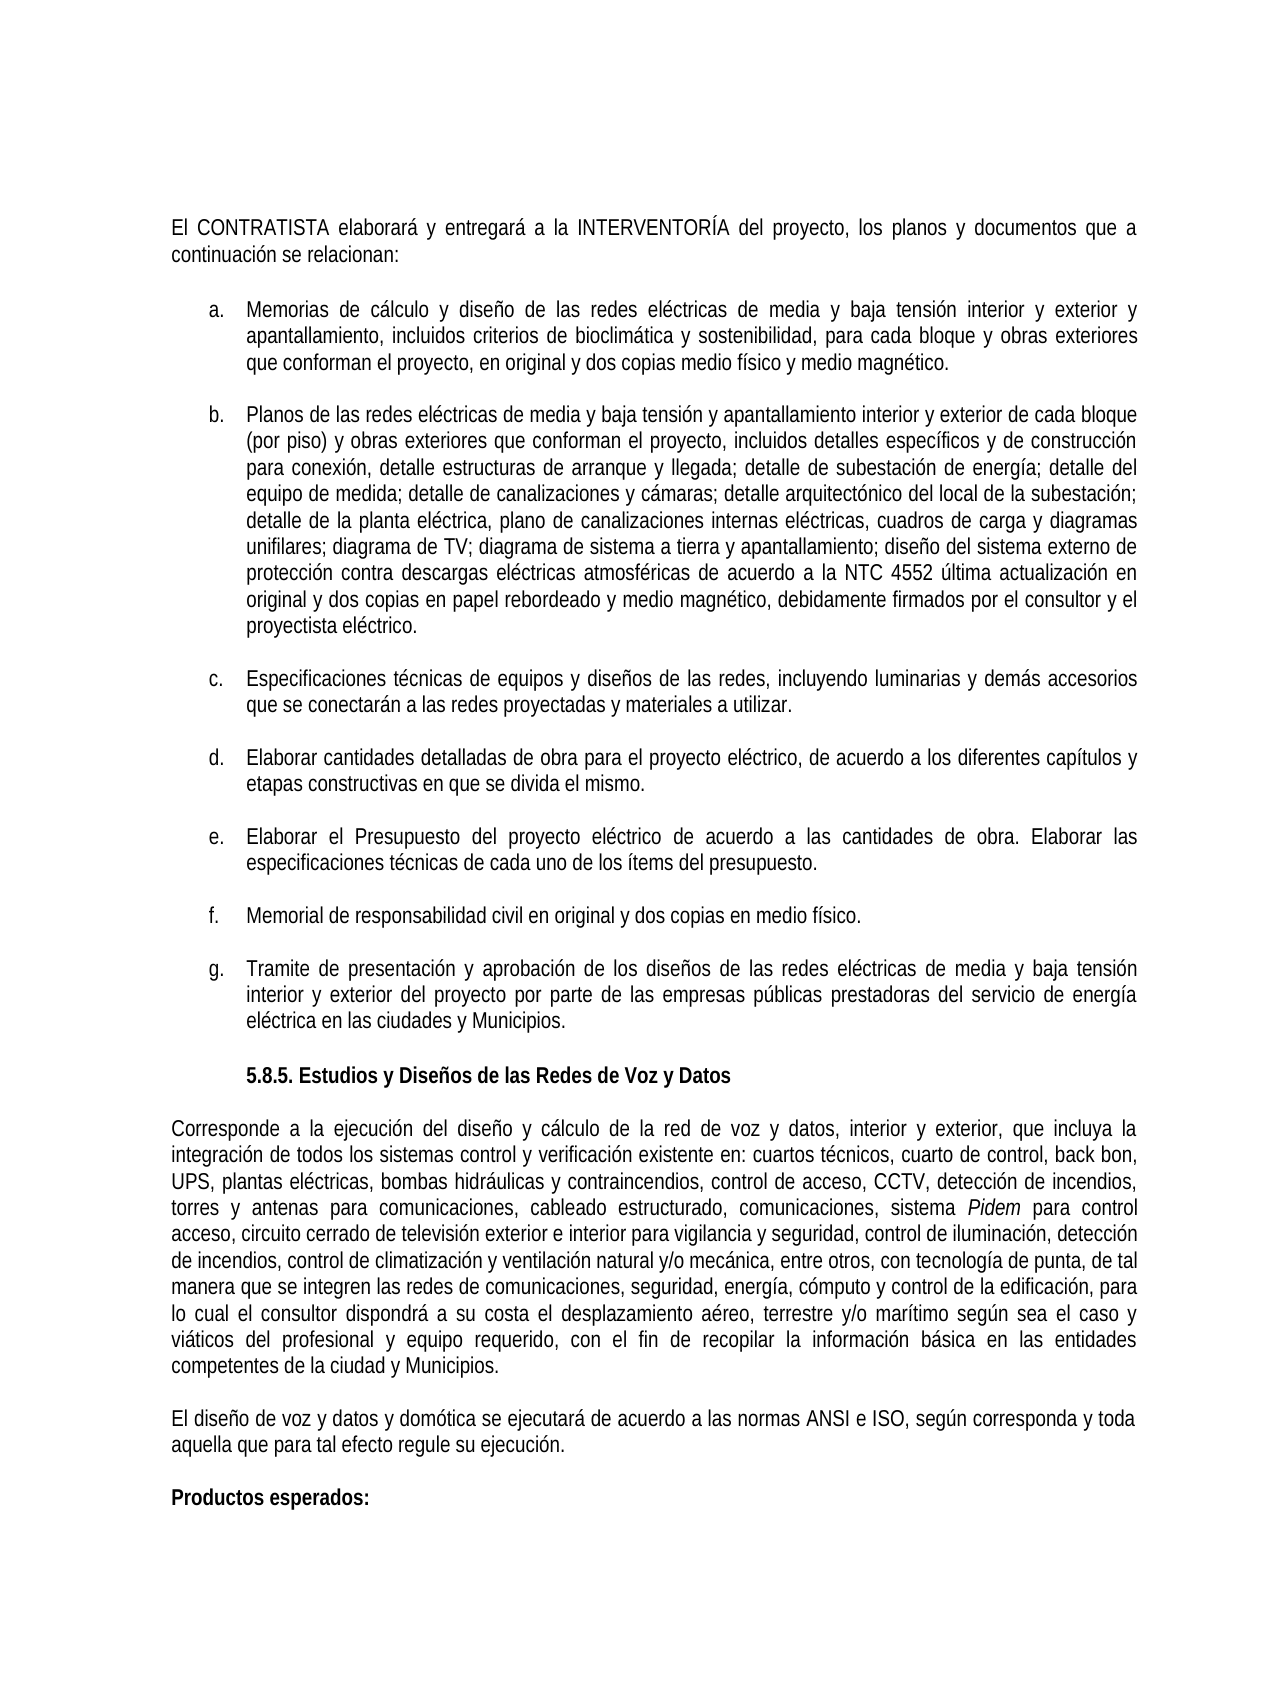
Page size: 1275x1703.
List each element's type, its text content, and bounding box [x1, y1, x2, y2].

text El diseño de voz y datos y domótica se ejecutará de acuerdo a las normas ANSI e ISO, según corresponda y toda aquella que para tal efecto regule su ejecución. [171, 1405, 1138, 1458]
text Productos esperados: [171, 1484, 1138, 1510]
list Estudios y Diseños de las Redes de Voz y Datos [246, 1062, 1138, 1089]
list Memorias de cálculo y diseño de las redes eléctricas de media y baja tensión interior y exterior y apantallamiento, incluidos criterios de bioclimática y sostenibilidad, para cada bloque y obras exteriores que conforman el proyecto, en original y dos copias medio físico y medio magnético. [209, 296, 1138, 375]
list Elaborar cantidades detalladas de obra para el proyecto eléctrico, de acuerdo a los diferentes capítulos y etapas constructivas en que se divida el mismo. [209, 744, 1138, 796]
list Memorial de responsabilidad civil en original y dos copias en medio físico. [209, 902, 1138, 928]
list Tramite de presentación y aprobación de los diseños de las redes eléctricas de media y baja tensión interior y exterior del proyecto por parte de las empresas públicas prestadoras del servicio de energía eléctrica en las ciudades y Municipios. [209, 954, 1138, 1034]
list Planos de las redes eléctricas de media y baja tensión y apantallamiento interior y exterior de cada bloque (por piso) y obras exteriores que conforman el proyecto, incluidos detalles específicos y de construcción para conexión, detalle estructuras de arranque y llegada; detalle de subestación de energía; detalle del equipo de medida; detalle de canalizaciones y cámaras; detalle arquitectónico del local de la subestación; detalle de la planta eléctrica, plano de canalizaciones internas eléctricas, cuadros de carga y diagramas unifilares; diagrama de TV; diagrama de sistema a tierra y apantallamiento; diseño del sistema externo de protección contra descargas eléctricas atmosféricas de acuerdo a la NTC 4552 última actualización en original y dos copias en papel rebordeado y medio magnético, debidamente firmados por el consultor y el proyectista eléctrico. [209, 401, 1138, 638]
text Corresponde a la ejecución del diseño y cálculo de la red de voz y datos, interior y exterior, que incluya la integración de todos los sistemas control y verificación existente en: cuartos técnicos, cuarto de control, back bon, UPS, plantas eléctricas, bombas hidráulicas y contraincendios, control de acceso, CCTV, detección de incendios, torres y antenas para comunicaciones, cableado estructurado, comunicaciones, sistema Pidem para control acceso, circuito cerrado de televisión exterior e interior para vigilancia y seguridad, control de iluminación, detección de incendios, control de climatización y ventilación natural y/o mecánica, entre otros, con tecnología de punta, de tal manera que se integren las redes de comunicaciones, seguridad, energía, cómputo y control de la edificación, para lo cual el consultor dispondrá a su costa el desplazamiento aéreo, terrestre y/o marítimo según sea el caso y viáticos del profesional y equipo requerido, con el fin de recopilar la información básica en las entidades competentes de la ciudad y Municipios. [171, 1115, 1138, 1378]
text El CONTRATISTA elaborará y entregará a la INTERVENTORÍA del proyecto, los planos y documentos que a continuación se relacionan: [171, 214, 1138, 267]
list Elaborar el Presupuesto del proyecto eléctrico de acuerdo a las cantidades de obra. Elaborar las especificaciones técnicas de cada uno de los ítems del presupuesto. [209, 823, 1138, 876]
list Especificaciones técnicas de equipos y diseños de las redes, incluyendo luminarias y demás accesorios que se conectarán a las redes proyectadas y materiales a utilizar. [209, 665, 1138, 717]
